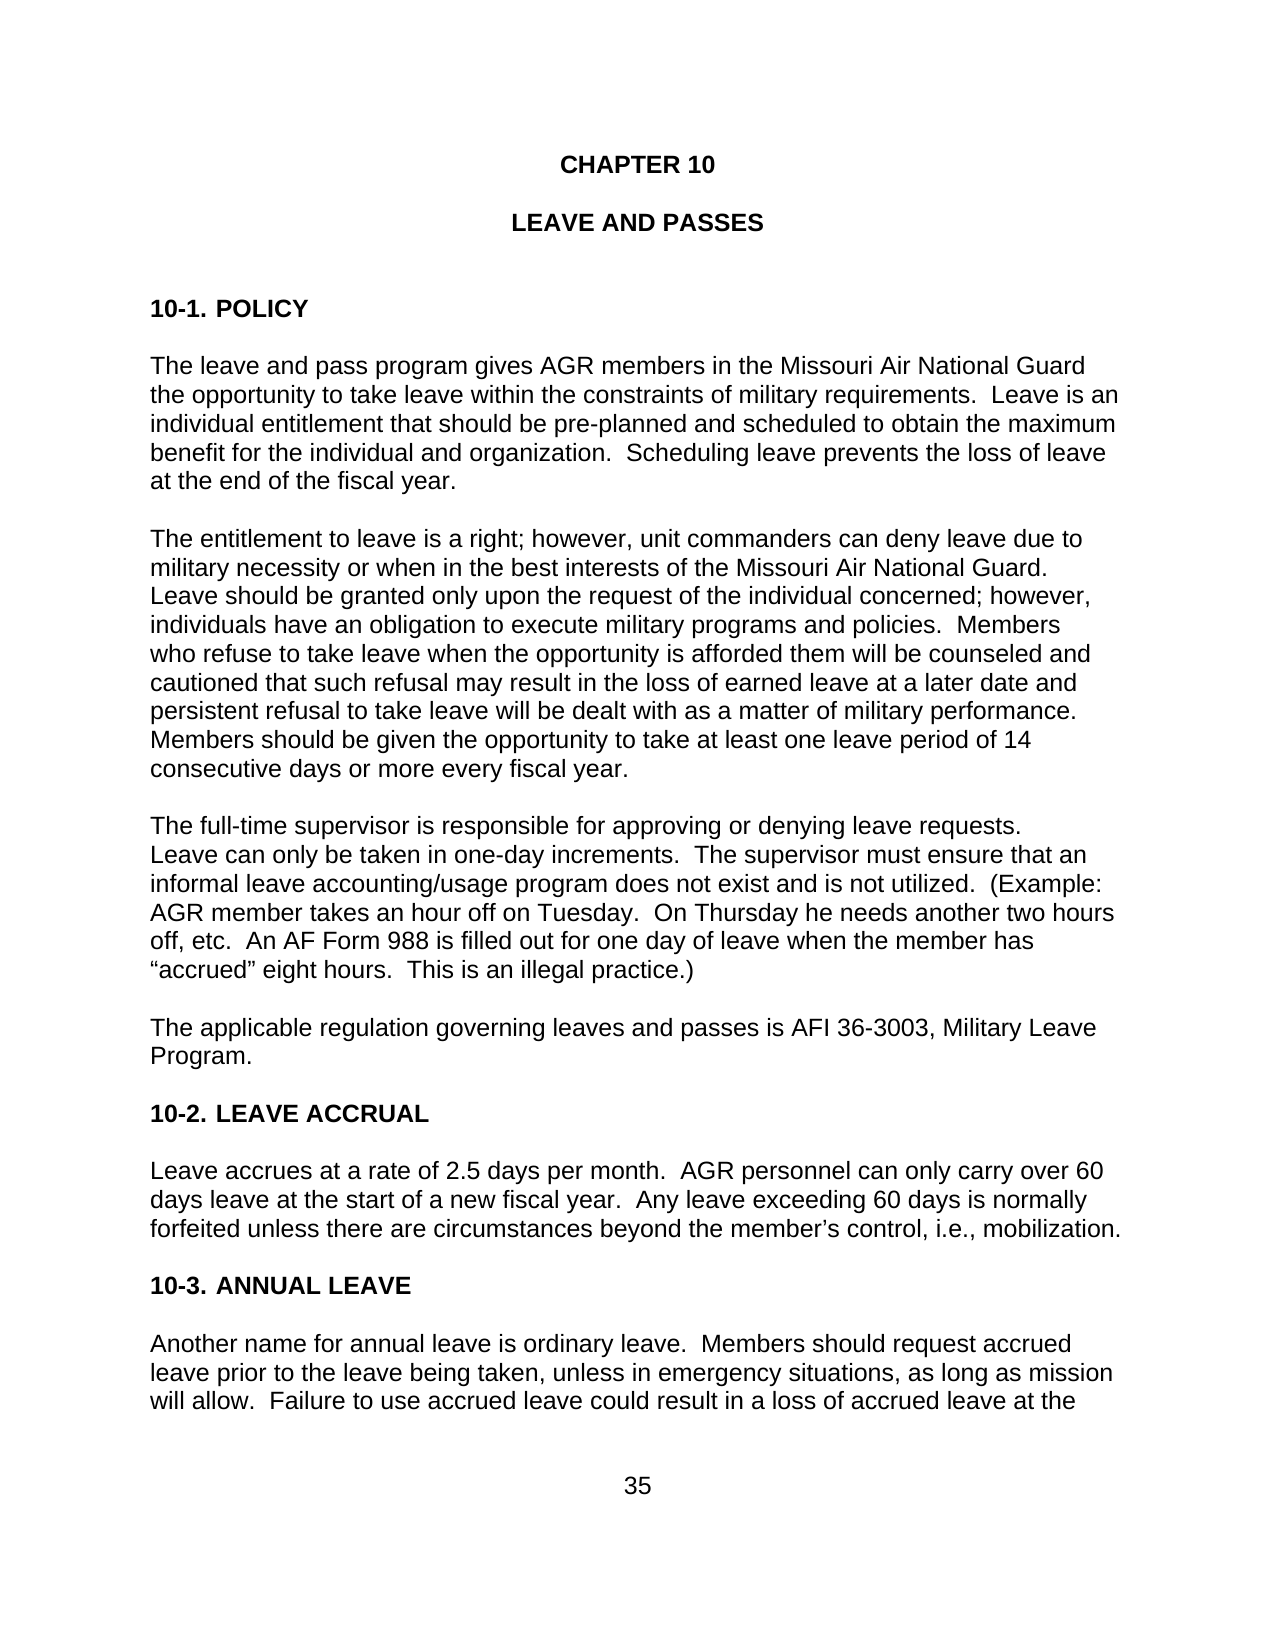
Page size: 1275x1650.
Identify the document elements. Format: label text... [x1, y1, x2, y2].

text 10-3. ANNUAL LEAVE [150, 1271, 1125, 1300]
text The entitlement to leave is a right; however, unit commanders can deny leave due to military necessity or when in the best interests of the Missouri Air National Guard. Leave should be granted only upon the request of the individual concerned; however, individuals have an obligation to execute military programs and policies. Members who refuse to take leave when the opportunity is afforded them will be counseled and cautioned that such refusal may result in the loss of earned leave at a later date and persistent refusal to take leave will be dealt with as a matter of military performance. Members should be given the opportunity to take at least one leave period of 14 consecutive days or more every fiscal year. [150, 524, 1125, 782]
text 10-1. POLICY [150, 294, 1125, 322]
text Leave accrues at a rate of 2.5 days per month. AGR personnel can only carry over 60 days leave at the start of a new fiscal year. Any leave exceeding 60 days is normally forfeited unless there are circumstances beyond the member’s control, i.e., mobilization. [150, 1156, 1125, 1242]
text The leave and pass program gives AGR members in the Missouri Air National Guard the opportunity to take leave within the constraints of military requirements. Leave is an individual entitlement that should be pre-planned and scheduled to obtain the maximum benefit for the individual and organization. Scheduling leave prevents the loss of leave at the end of the fiscal year. [150, 351, 1125, 495]
text The applicable regulation governing leaves and passes is AFI 36-3003, Military Leave Program. [150, 1012, 1125, 1070]
text LEAVE AND PASSES [150, 207, 1125, 236]
text 10-2. LEAVE ACCRUAL [150, 1099, 1125, 1127]
text The full-time supervisor is responsible for approving or denying leave requests. Leave can only be taken in one-day increments. The supervisor must ensure that an informal leave accounting/usage program does not exist and is not utilized. (Example: AGR member takes an hour off on Tuesday. On Thursday he needs another two hours off, etc. An AF Form 988 is filled out for one day of leave when the member has “accrued” eight hours. This is an illegal practice.) [150, 811, 1125, 984]
text CHAPTER 10 [150, 150, 1125, 179]
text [150, 1329, 1125, 1415]
